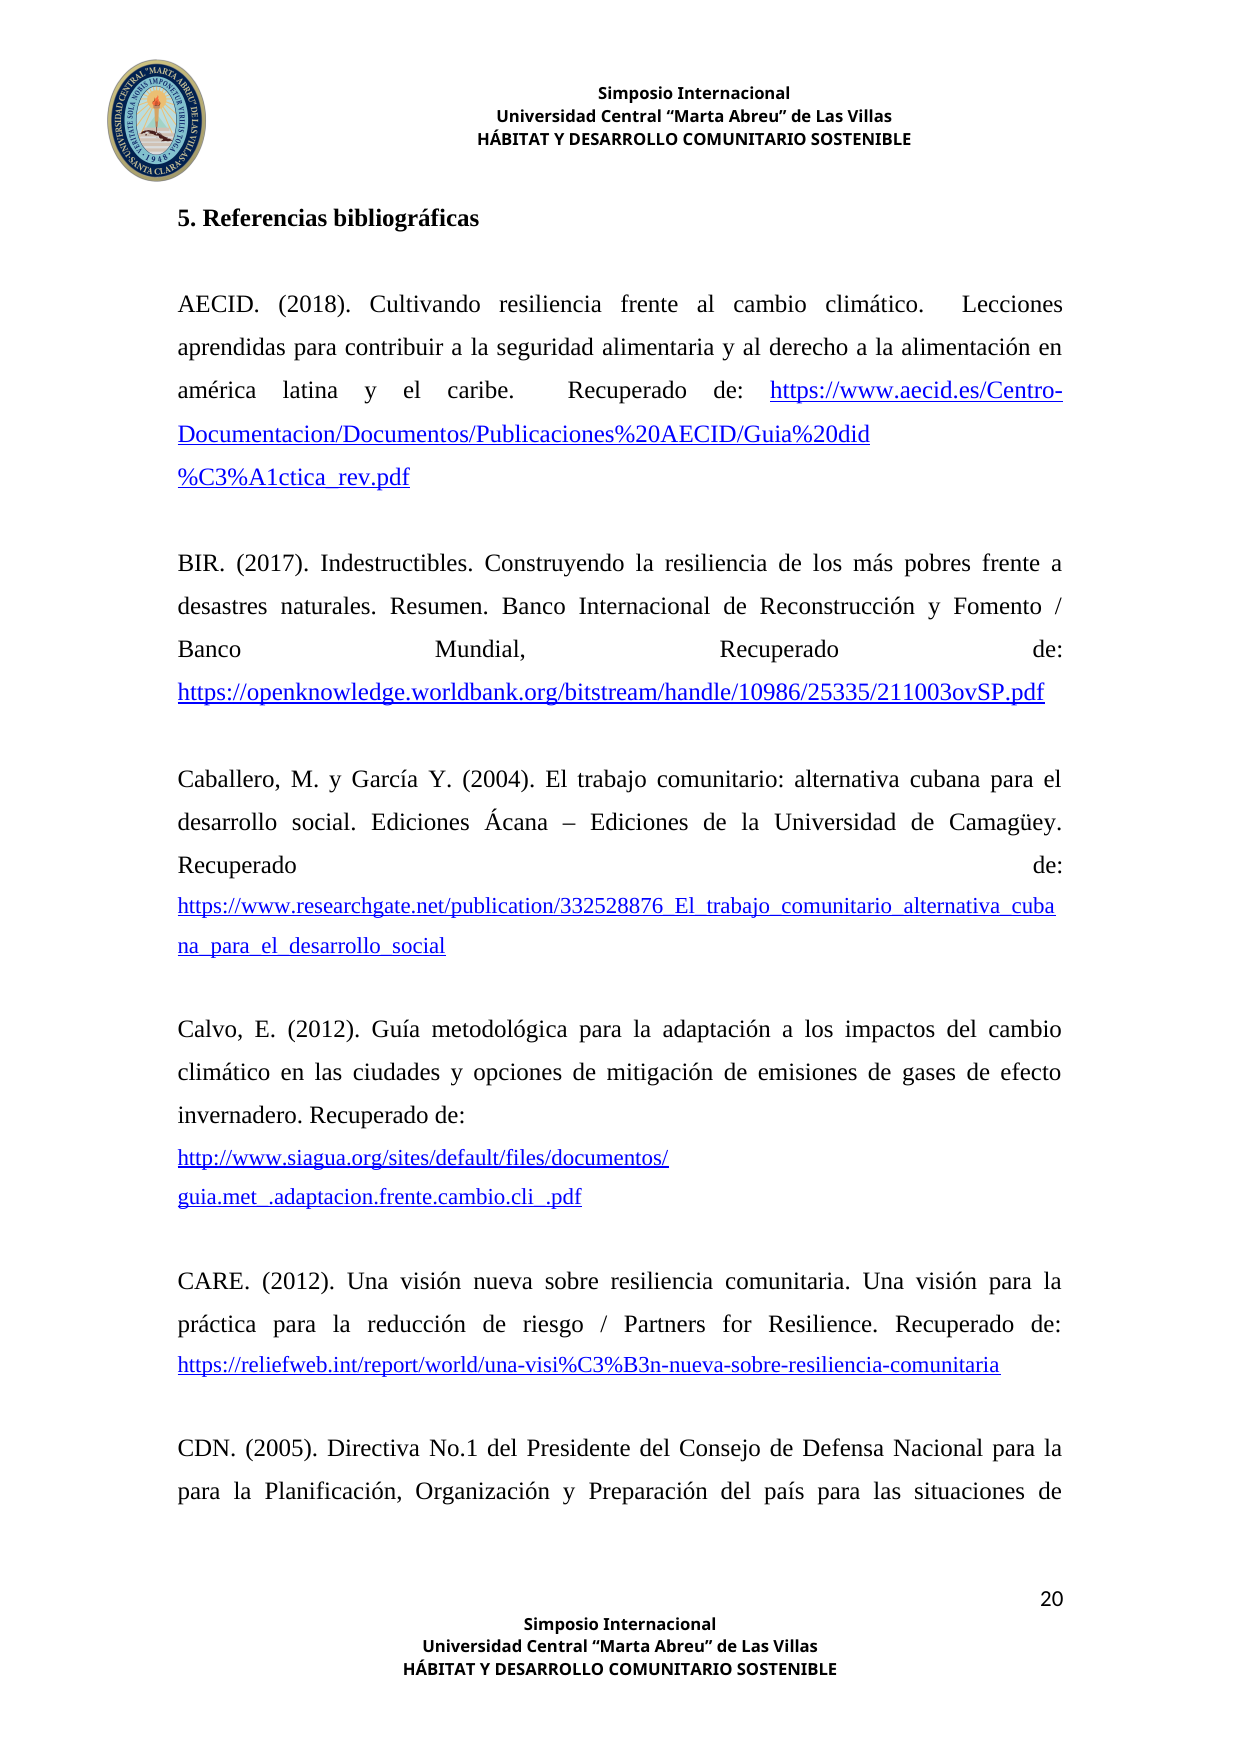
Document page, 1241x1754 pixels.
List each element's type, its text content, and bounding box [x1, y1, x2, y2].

text BIR. (2017). Indestructibles. Construyendo la resiliencia de los más pobres frente a desastres naturales. Resumen. Banco Internacional de Reconstrucción y Fomento / Banco Mundial, Recuperado de: https://openknowledge.worldbank.org/bitstream/handle/10986/25335/211003ovSP.pdf [177, 548, 1063, 706]
text AECID. (2018). Cultivando resiliencia frente al cambio climático. Lecciones aprendidas para contribuir a la seguridad alimentaria y al derecho a la alimentación en américa latina y el caribe. Recuperado de: https://www.aecid.es/Centro-Documentacion/Documentos/Publicaciones%20AECID/Guia%20did%C3%A1ctica_rev.pdf [177, 289, 1063, 491]
text 5. Referencias bibliográficas [177, 203, 1063, 232]
text http://www.siagua.org/sites/default/files/documentos/guia.met_.adaptacion.frente.cambio.cli_.pdf [177, 1144, 1063, 1209]
text Calvo, E. (2012). Guía metodológica para la adaptación a los impactos del cambio climático en las ciudades y opciones de mitigación de emisiones de gases de efecto invernadero. Recuperado de: [177, 1014, 1063, 1129]
text CARE. (2012). Una visión nueva sobre resiliencia comunitaria. Una visión para la práctica para la reducción de riesgo / Partners for Resilience. Recuperado de: https://reliefweb.int/report/world/una-visi%C3%B3n-nueva-sobre-resiliencia-comunitaria [177, 1266, 1063, 1377]
text Caballero, M. y García Y. (2004). El trabajo comunitario: alternativa cubana para el desarrollo social. Ediciones Ácana – Ediciones de la Universidad de Camagüey. Recuperado de: https://www.researchgate.net/publication/332528876_El_trabajo_comunitario_alternativa_cubana_para_el_desarrollo_social [177, 764, 1063, 958]
picture [106, 59, 207, 183]
